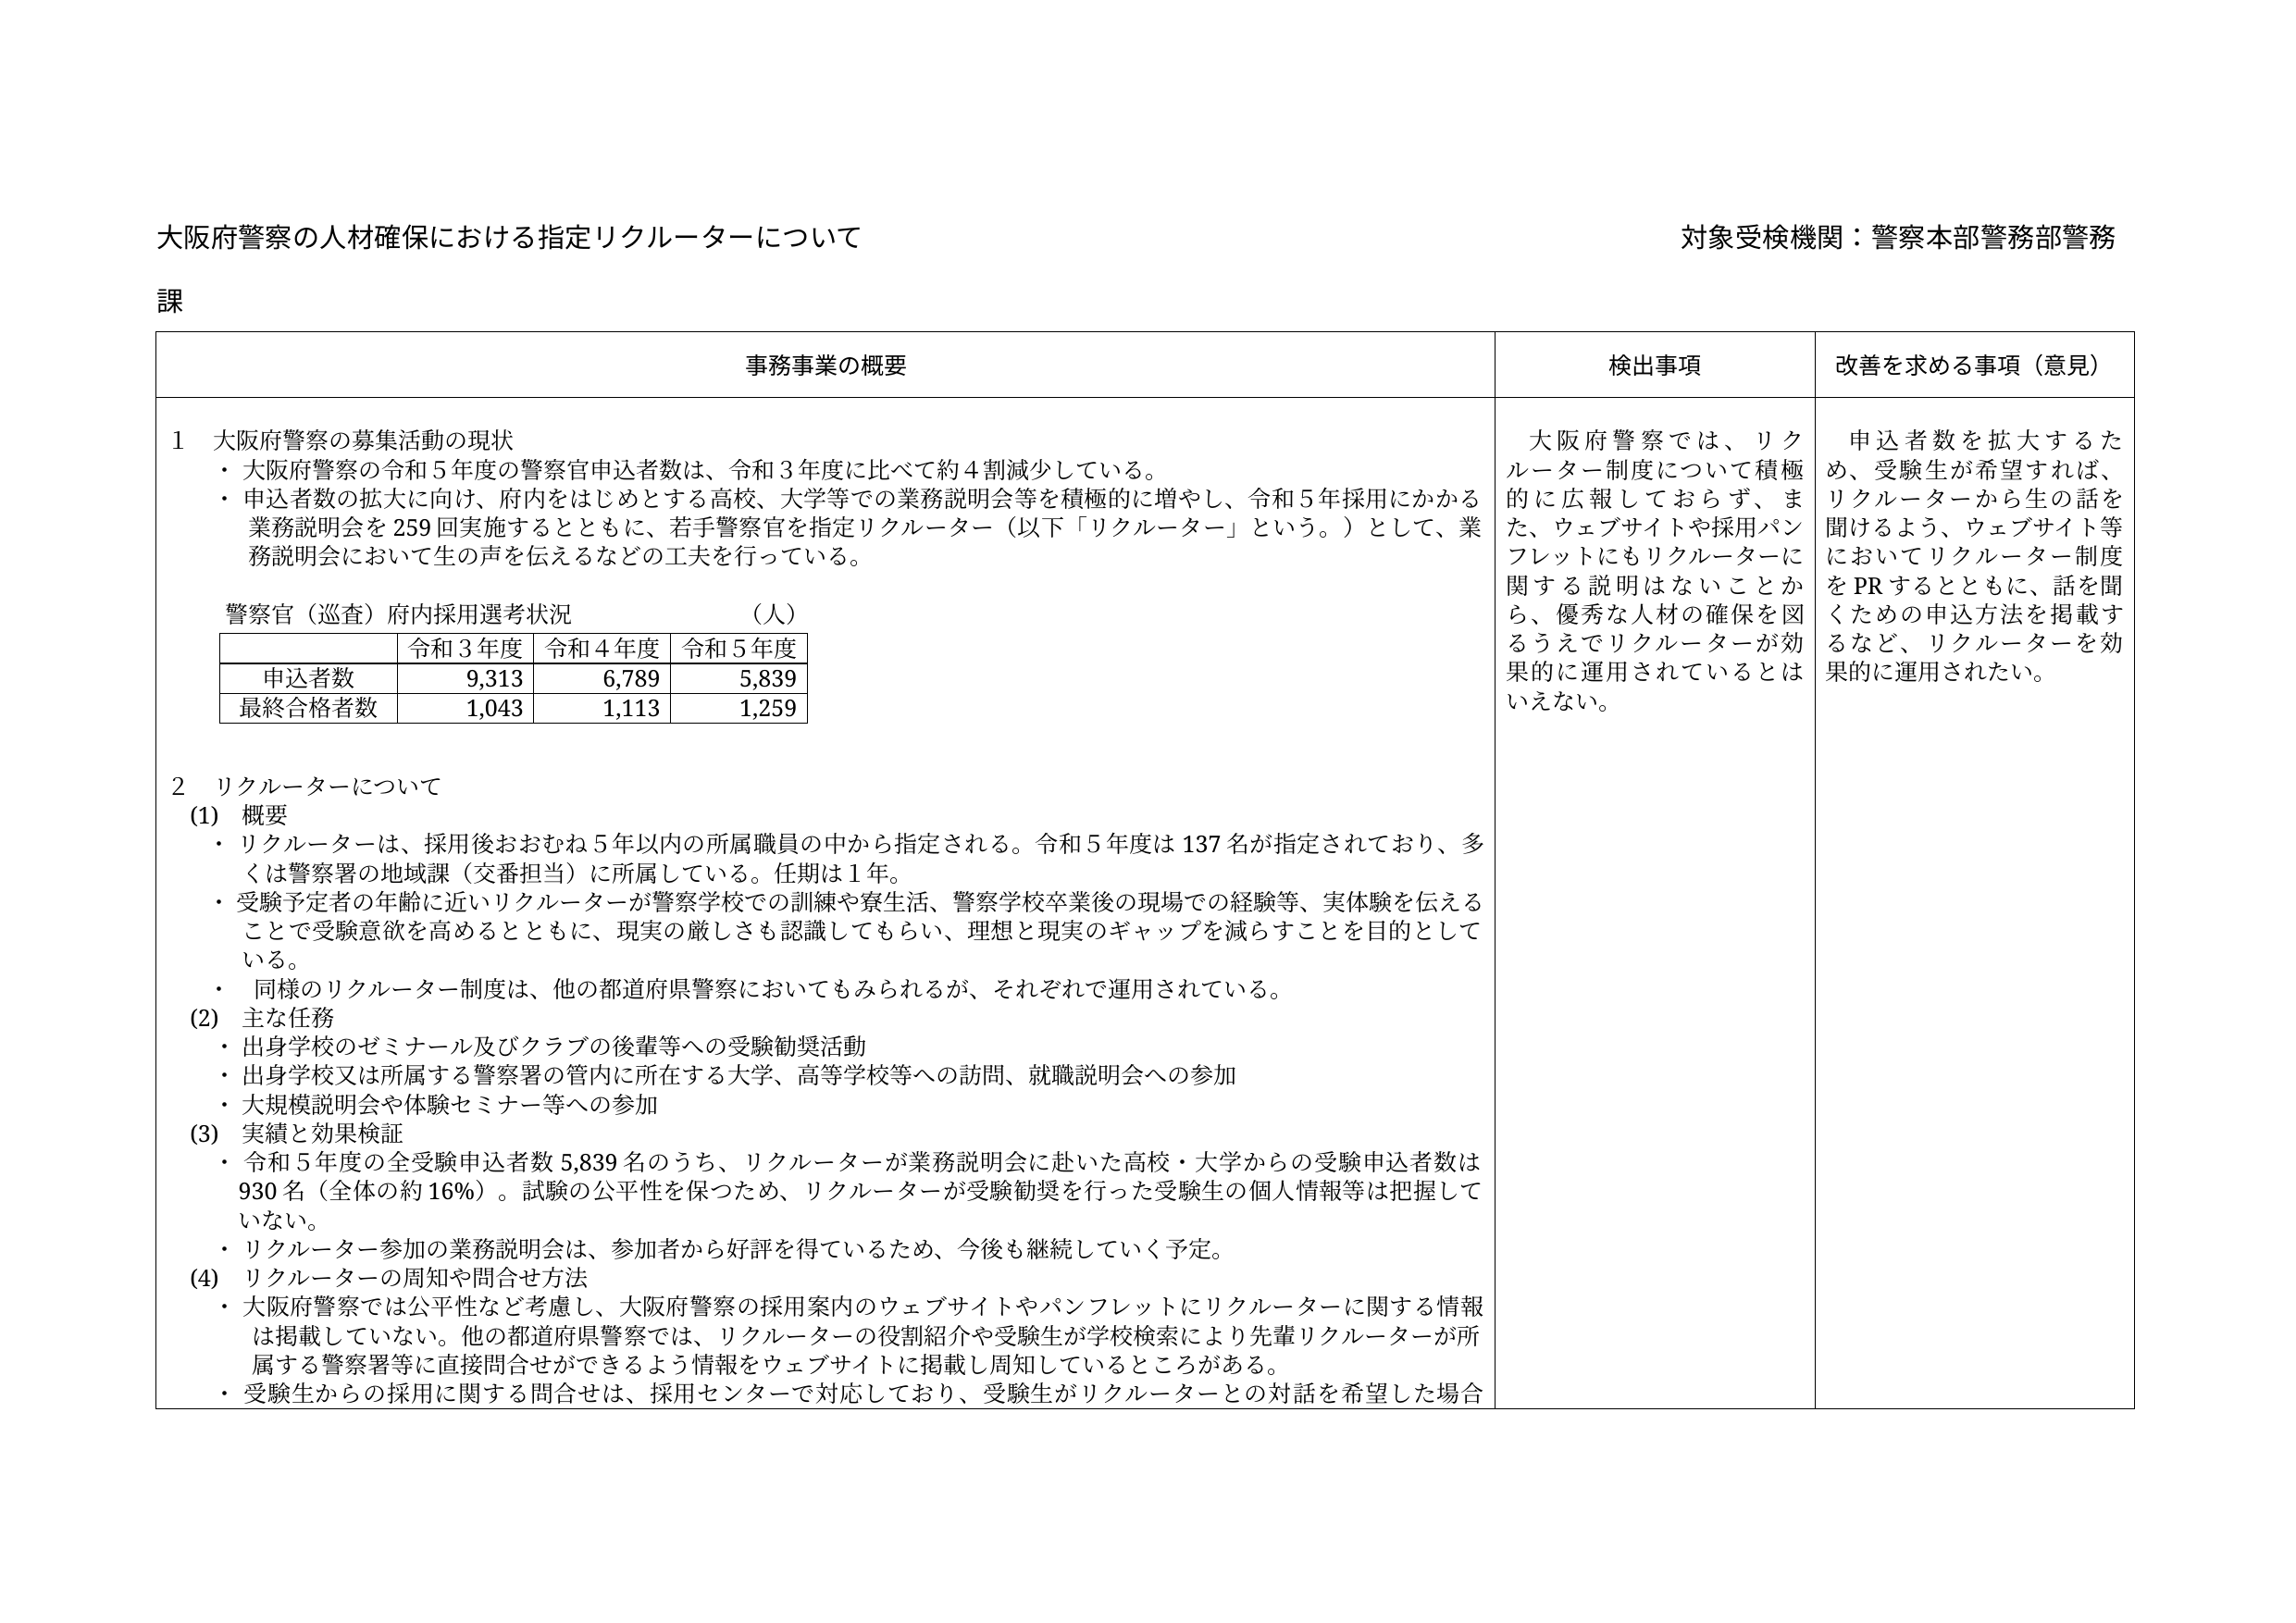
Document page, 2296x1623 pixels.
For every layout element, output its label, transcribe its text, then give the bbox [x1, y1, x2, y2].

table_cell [1496, 398, 1815, 1408]
table_header 検出事項 [1496, 332, 1815, 396]
table_header 改善を求める事項（意見） [1816, 332, 2134, 396]
text 大阪府警察の人材確保における指定リクルーターについて 対象受検機関：警察本部警務部警務課 [156, 204, 2124, 331]
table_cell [1816, 398, 2134, 1408]
table_header 事務事業の概要 [156, 332, 1495, 396]
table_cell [156, 398, 1495, 1408]
